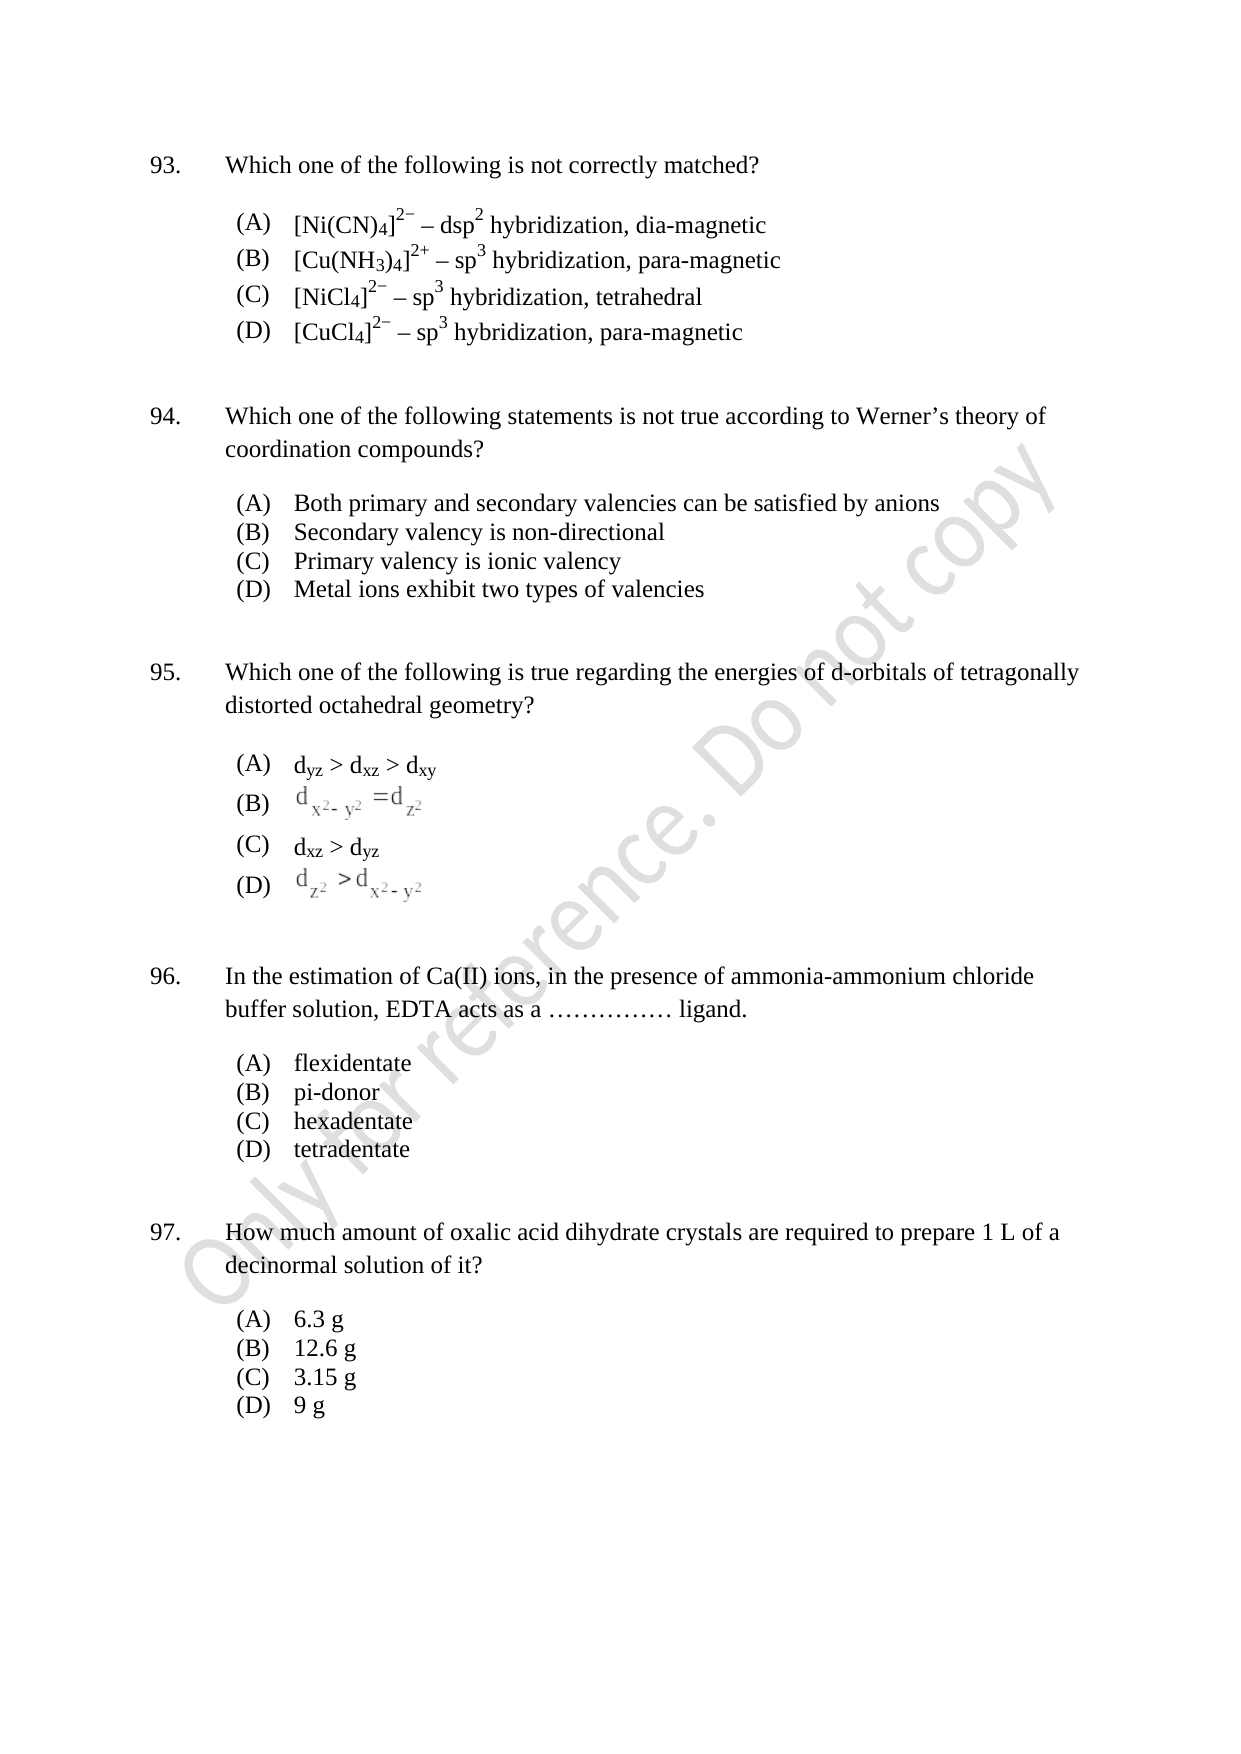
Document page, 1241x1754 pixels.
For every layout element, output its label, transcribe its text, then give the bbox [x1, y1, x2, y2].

table_cell [Cu(NH3)4]2+ – sp3 hybridization, para-magnetic [282, 240, 1102, 276]
table_header flexidentate [282, 1048, 1102, 1077]
table_header (A) [225, 1304, 282, 1333]
table_cell (D) [225, 575, 282, 603]
table_header Both primary and secondary valencies can be satisfied by anions [282, 488, 1102, 517]
table_cell (B) [225, 780, 282, 826]
table_cell [282, 862, 1102, 908]
table_cell (C) [225, 276, 282, 312]
text 94. Which one of the following statements is not true according to Werner’s theory of coordination compounds? [150, 401, 1090, 463]
text 96. In the estimation of Ca(II) ions, in the presence of ammonia-ammonium chloride buffer solution, EDTA acts as a …………… ligand. [150, 961, 1090, 1023]
table_cell Secondary valency is non-directional [282, 517, 1102, 546]
table_cell Primary valency is ionic valency [282, 546, 1102, 574]
table_cell (B) [225, 517, 282, 546]
table_cell (C) [225, 546, 282, 574]
table_cell (C) [225, 826, 282, 862]
table_cell (D) [225, 1390, 282, 1419]
text 93. Which one of the following is not correctly matched? [150, 150, 1090, 179]
table_cell [NiCl4]2− – sp3 hybridization, tetrahedral [282, 276, 1102, 312]
table_header [Ni(CN)4]2− – dsp2 hybridization, dia-magnetic [282, 204, 1102, 240]
table_cell (B) [225, 1333, 282, 1362]
table_cell (C) [225, 1362, 282, 1390]
table_cell [282, 780, 1102, 826]
table_header (A) [225, 488, 282, 517]
table_cell 12.6 g [282, 1333, 1102, 1362]
table_cell dxz > dyz [282, 826, 1102, 862]
table_cell 9 g [282, 1390, 1102, 1419]
table_cell tetradentate [282, 1135, 1102, 1163]
table_header (A) [225, 744, 282, 780]
table_cell (B) [225, 1077, 282, 1106]
table_cell (C) [225, 1106, 282, 1134]
table_cell (D) [225, 1135, 282, 1163]
table_cell (D) [225, 312, 282, 348]
table_header (A) [225, 204, 282, 240]
table_cell (B) [225, 240, 282, 276]
table_cell hexadentate [282, 1106, 1102, 1134]
text 95. Which one of the following is true regarding the energies of d-orbitals of tetragonally distorted octahedral geometry? [150, 657, 1090, 719]
table_cell [CuCl4]2− – sp3 hybridization, para-magnetic [282, 312, 1102, 348]
table_header 6.3 g [282, 1304, 1102, 1333]
table_header (A) [225, 1048, 282, 1077]
table_cell 3.15 g [282, 1362, 1102, 1390]
table_cell pi-donor [282, 1077, 1102, 1106]
table_cell Metal ions exhibit two types of valencies [282, 575, 1102, 603]
text 97. How much amount of oxalic acid dihydrate crystals are required to prepare 1 L of a decinormal solution of it? [150, 1217, 1090, 1279]
table_cell (D) [225, 862, 282, 908]
table_header dyz > dxz > dxy [282, 744, 1102, 780]
